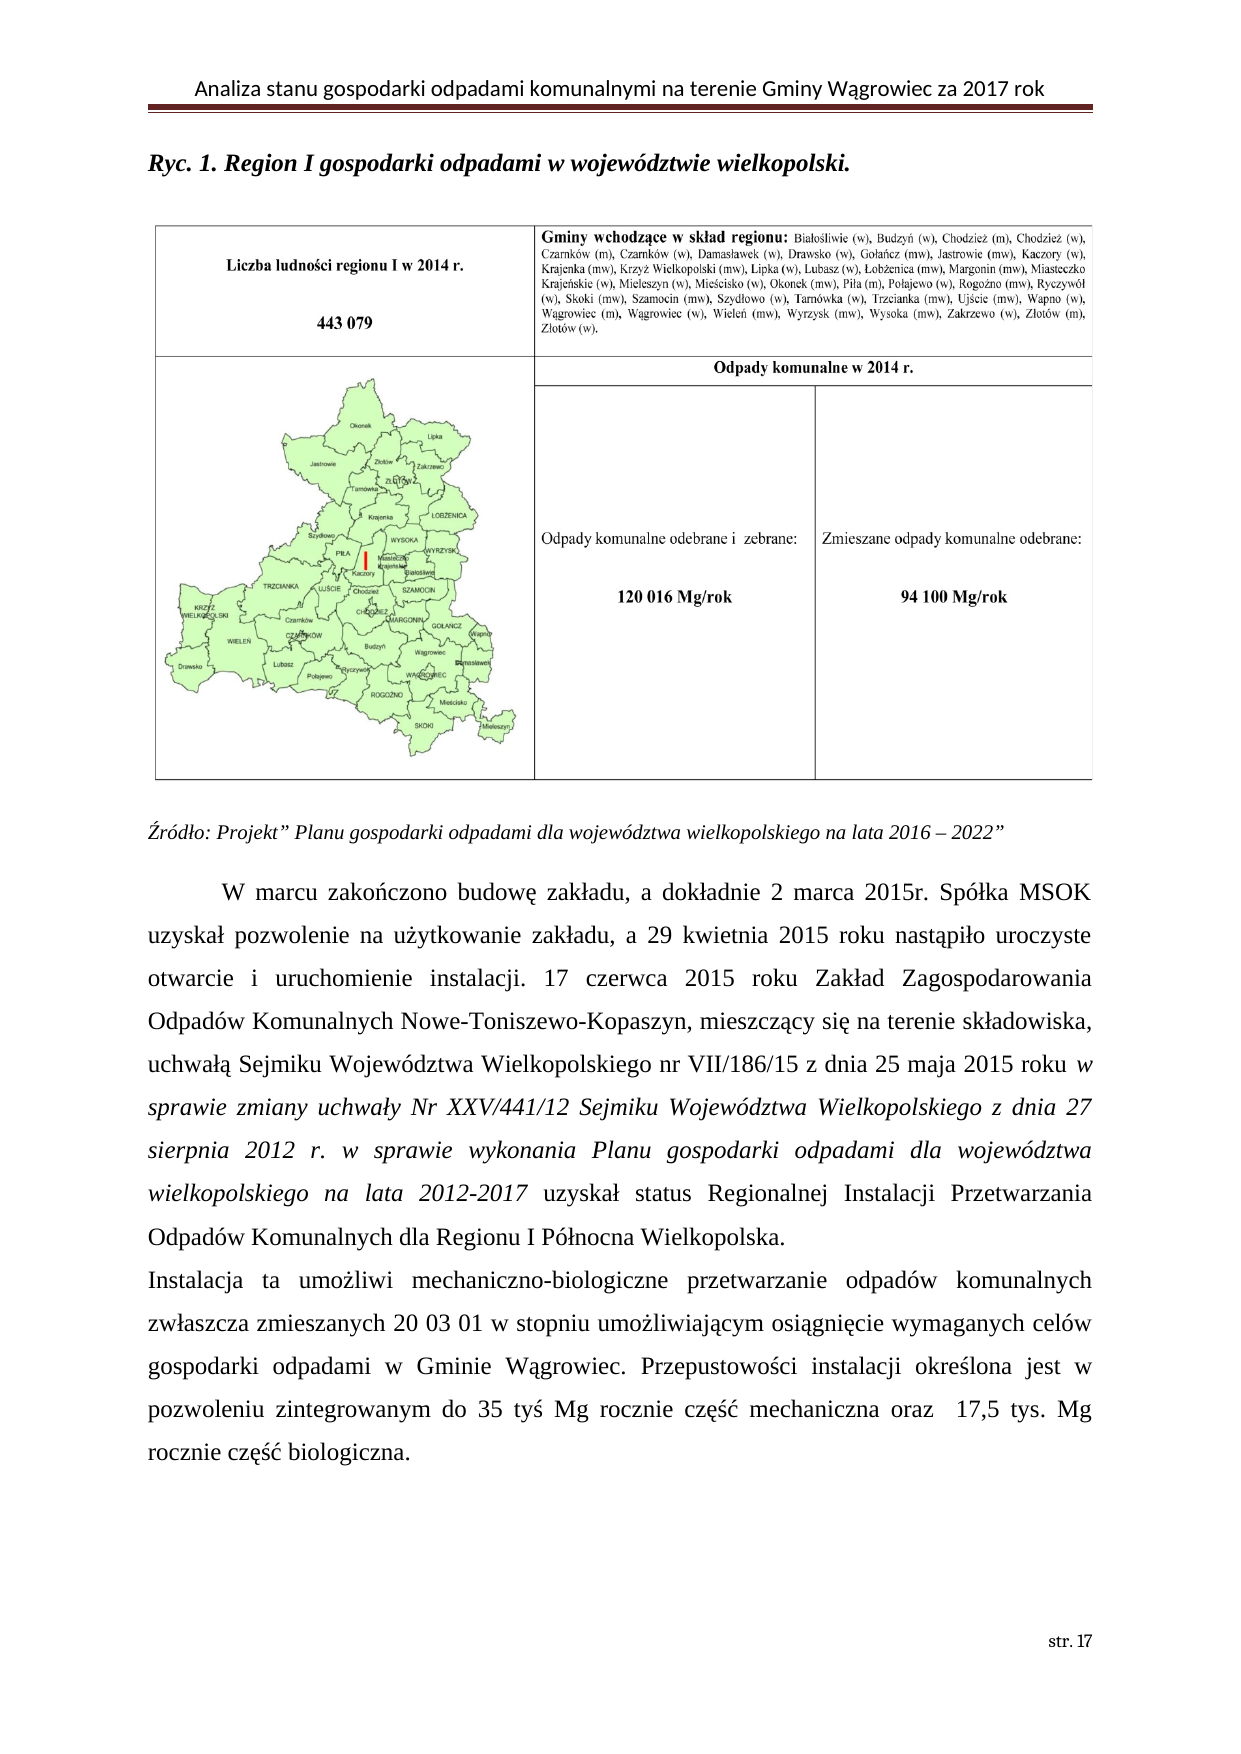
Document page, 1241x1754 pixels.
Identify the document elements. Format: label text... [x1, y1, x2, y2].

text W marcu zakończono budowę zakładu, a dokładnie 2 marca 2015r. Spółka MSOK uzyskał pozwolenie na użytkowanie zakładu, a 29 kwietnia 2015 roku nastąpiło uroczyste otwarcie i uruchomienie instalacji. 17 czerwca 2015 roku Zakład Zagospodarowania Odpadów Komunalnych Nowe-Toniszewo-Kopaszyn, mieszczący się na terenie składowiska, uchwałą Sejmiku Województwa Wielkopolskiego nr VII/186/15 z dnia 25 maja 2015 roku w sprawie zmiany uchwały Nr XXV/441/12 Sejmiku Województwa Wielkopolskiego z dnia 27 sierpnia 2012 r. w sprawie wykonania Planu gospodarki odpadami dla województwa wielkopolskiego na lata 2012-2017 uzyskał status Regionalnej Instalacji Przetwarzania Odpadów Komunalnych dla Regionu I Północna Wielkopolska. [148, 877, 1093, 1250]
picture [147, 211, 1093, 785]
text Źródło: Projekt” Planu gospodarki odpadami dla województwa wielkopolskiego na lata 2016 – 2022” [148, 820, 1093, 844]
text Ryc. 1. Region I gospodarki odpadami w województwie wielkopolski. [148, 148, 1093, 176]
text Instalacja ta umożliwi mechaniczno-biologiczne przetwarzanie odpadów komunalnych zwłaszcza zmieszanych 20 03 01 w stopniu umożliwiającym osiągnięcie wymaganych celów gospodarki odpadami w Gminie Wągrowiec. Przepustowości instalacji określona jest w pozwoleniu zintegrowanym do 35 tyś Mg rocznie część mechaniczna oraz 17,5 tys. Mg rocznie część biologiczna. [148, 1265, 1093, 1466]
